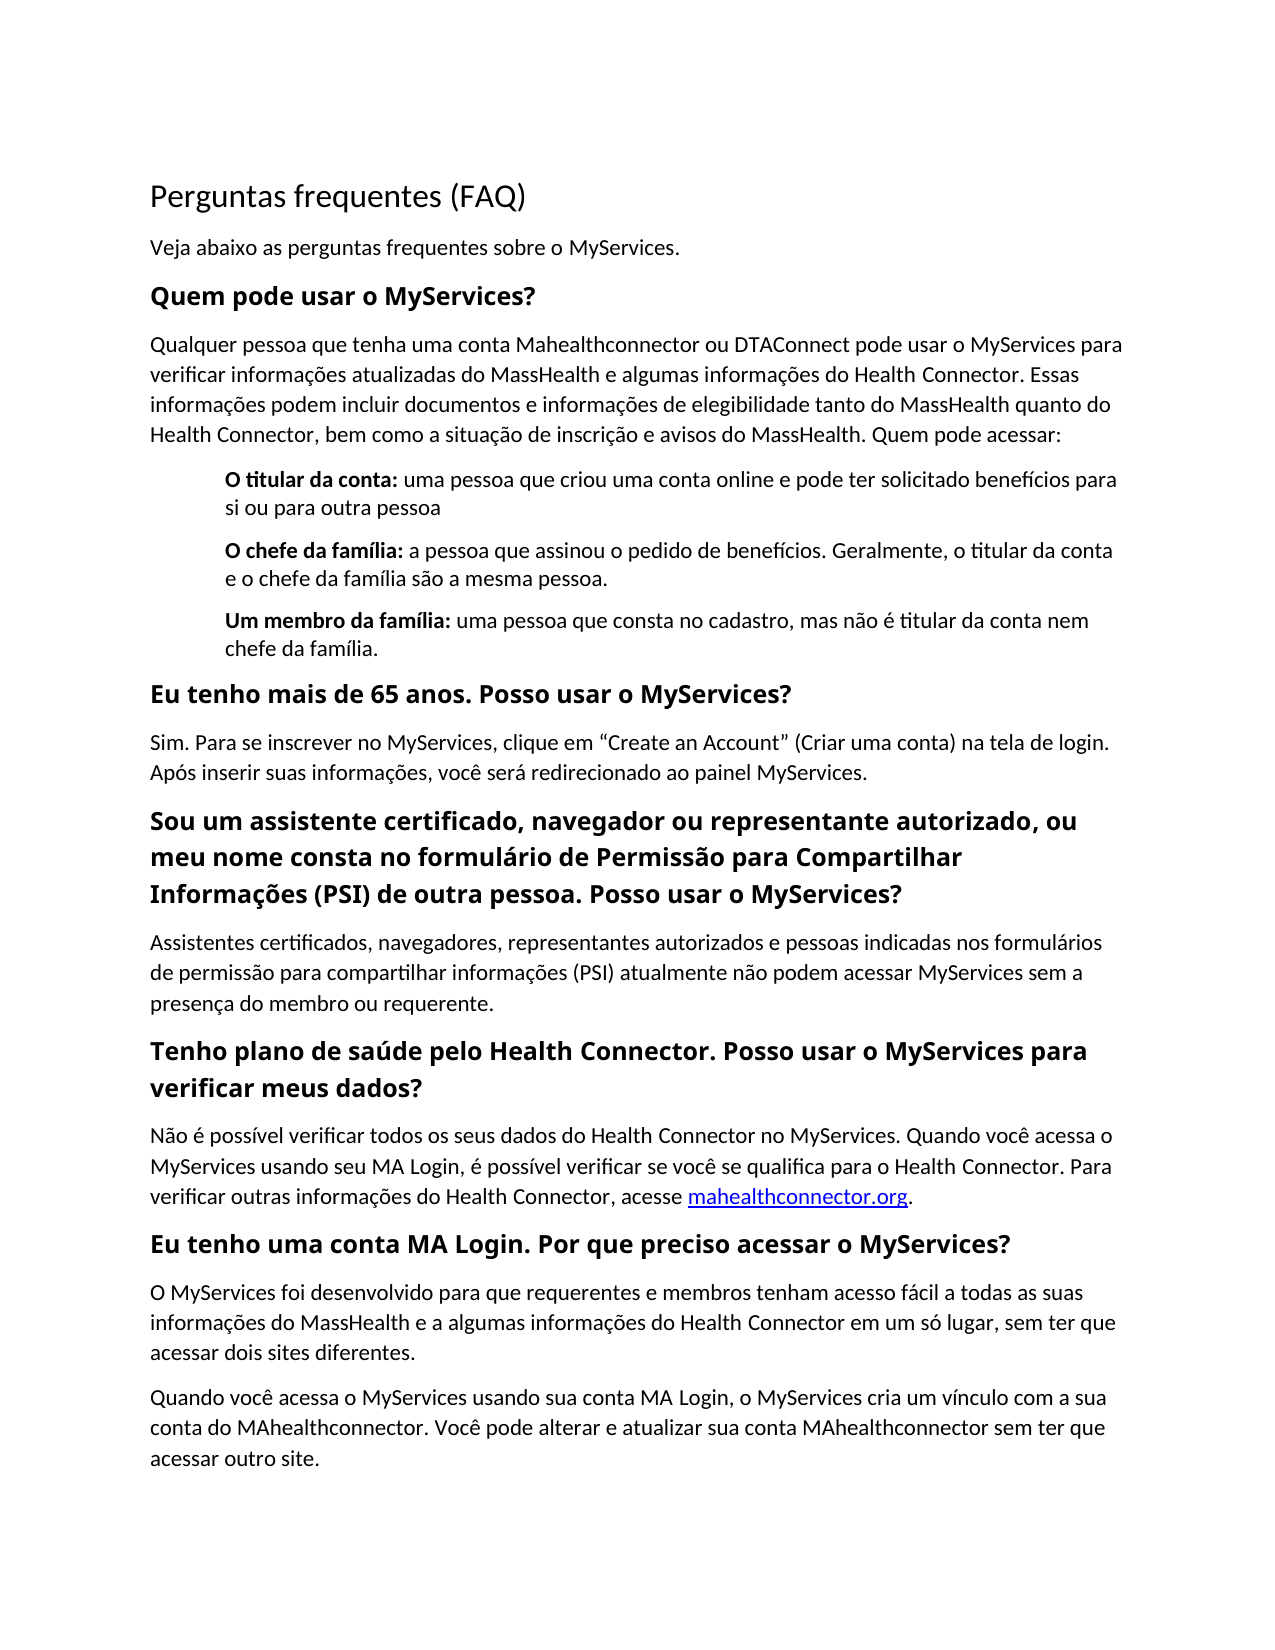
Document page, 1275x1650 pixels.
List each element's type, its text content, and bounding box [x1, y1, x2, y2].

subtitle Eu tenho uma conta MA Login. Por que preciso acessar o MyServices? [150, 1227, 1125, 1261]
text Não é possível verificar todos os seus dados do Health Connector no MyServices. Quando você acessa o MyServices usando seu MA Login, é possível verificar se você se qualifica para o Health Connector. Para verificar outras informações do Health Connector, acesse mahealthconnector.org. [150, 1122, 1125, 1210]
text Assistentes certificados, navegadores, representantes autorizados e pessoas indicadas nos formulários de permissão para compartilhar informações (PSI) atualmente não podem acessar MyServices sem a presença do membro ou requerente. [150, 928, 1125, 1017]
text Sim. Para se inscrever no MyServices, clique em “Create an Account” (Criar uma conta) na tela de login. Após inserir suas informações, você será redirecionado ao painel MyServices. [150, 728, 1125, 787]
subtitle Sou um assistente certificado, navegador ou representante autorizado, ou meu nome consta no formulário de Permissão para Compartilhar Informações (PSI) de outra pessoa. Posso usar o MyServices? [150, 803, 1125, 911]
text O titular da conta: uma pessoa que criou uma conta online e pode ter solicitado benefícios para si ou para outra pessoa [225, 465, 1125, 521]
subtitle Quem pode usar o MyServices? [150, 278, 1125, 312]
text Veja abaixo as perguntas frequentes sobre o MyServices. [150, 233, 1125, 262]
text O chefe da família: a pessoa que assinou o pedido de benefícios. Geralmente, o titular da conta e o chefe da família são a mesma pessoa. [225, 536, 1125, 592]
subtitle Perguntas frequentes (FAQ) [150, 175, 1125, 216]
subtitle Eu tenho mais de 65 anos. Posso usar o MyServices? [150, 677, 1125, 711]
text Quando você acessa o MyServices usando sua conta MA Login, o MyServices cria um vínculo com a sua conta do MAhealthconnector. Você pode alterar e atualizar sua conta MAhealthconnector sem ter que acessar outro site. [150, 1383, 1125, 1472]
text Um membro da família: uma pessoa que consta no cadastro, mas não é titular da conta nem chefe da família. [225, 606, 1125, 662]
text O MyServices foi desenvolvido para que requerentes e membros tenham acesso fácil a todas as suas informações do MassHealth e a algumas informações do Health Connector em um só lugar, sem ter que acessar dois sites diferentes. [150, 1278, 1125, 1367]
text Qualquer pessoa que tenha uma conta Mahealthconnector ou DTAConnect pode usar o MyServices para verificar informações atualizadas do MassHealth e algumas informações do Health Connector. Essas informações podem incluir documentos e informações de elegibilidade tanto do MassHealth quanto do Health Connector, bem como a situação de inscrição e avisos do MassHealth. Quem pode acessar: [150, 330, 1125, 448]
subtitle Tenho plano de saúde pelo Health Connector. Posso usar o MyServices para verificar meus dados? [150, 1033, 1125, 1104]
